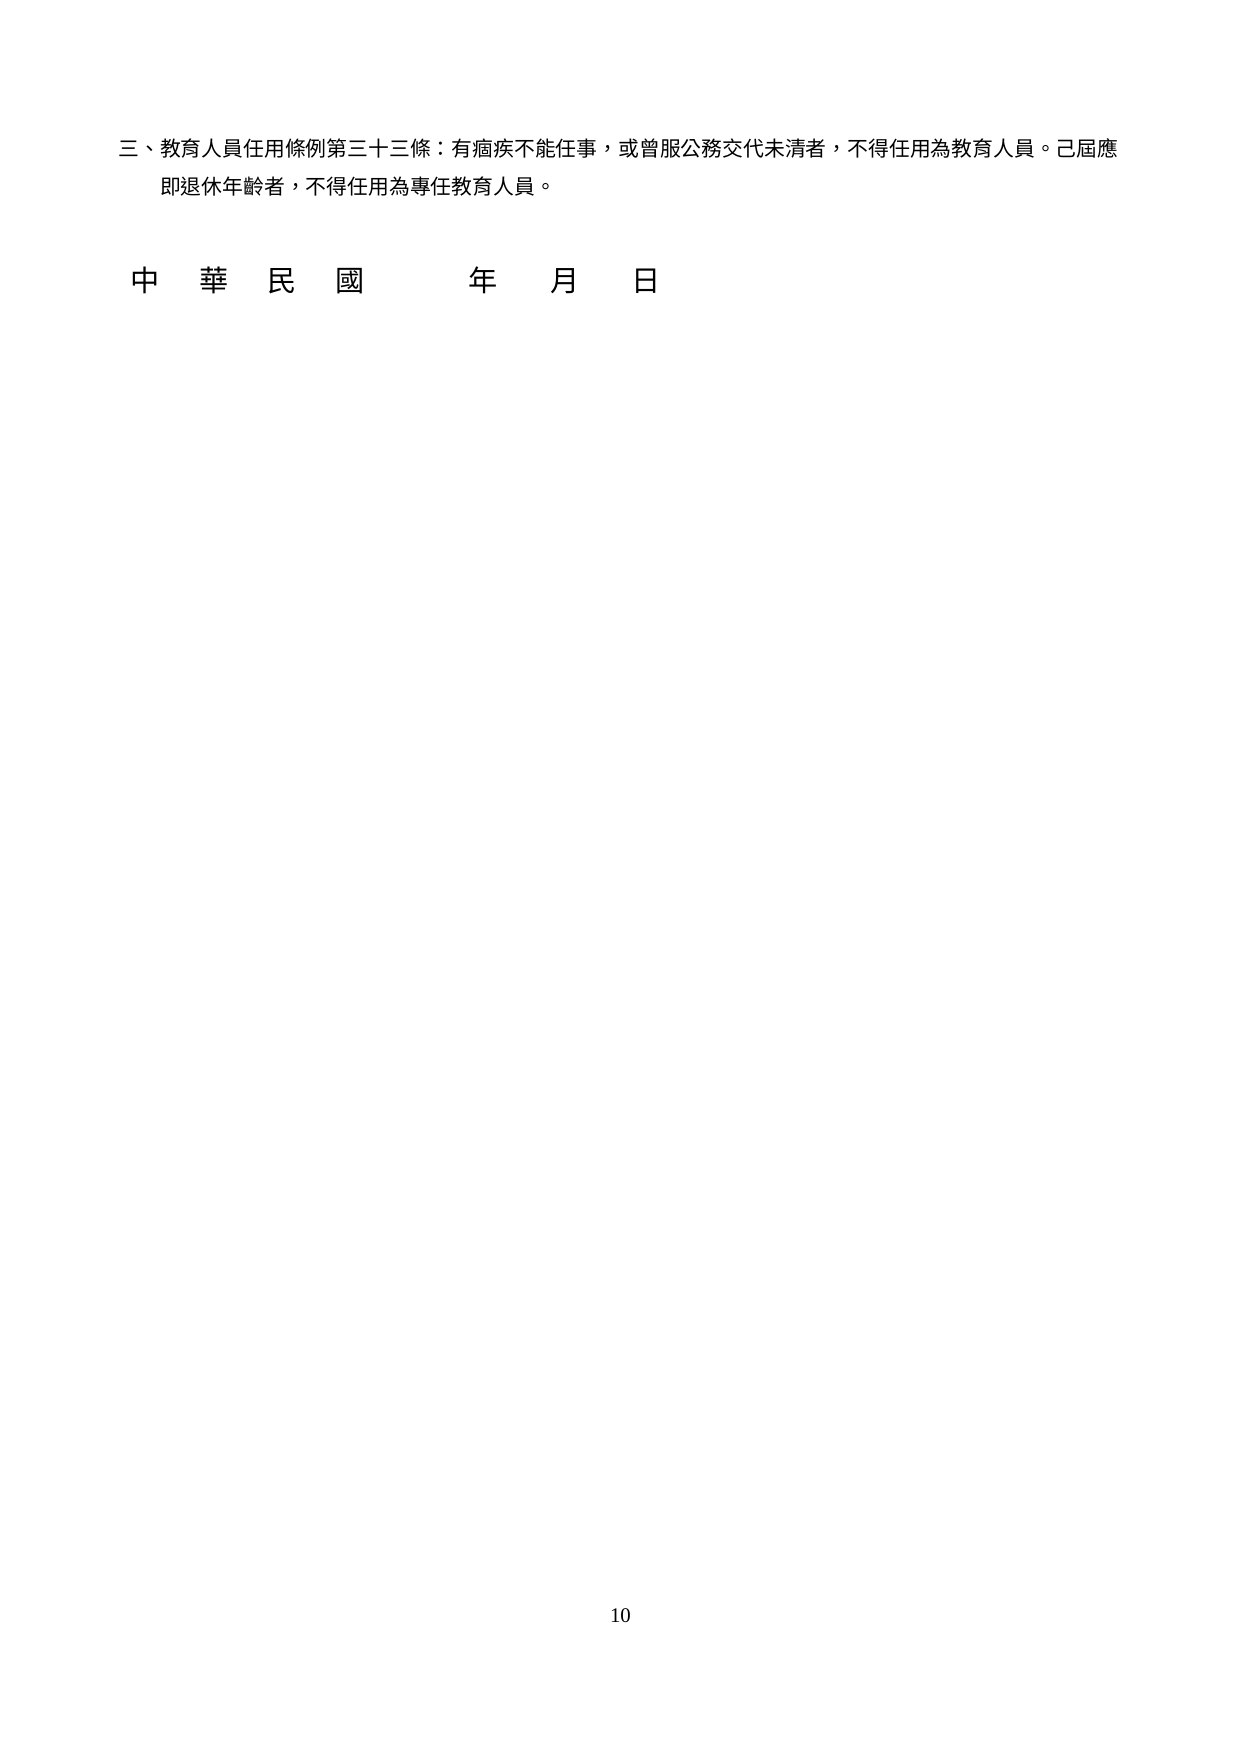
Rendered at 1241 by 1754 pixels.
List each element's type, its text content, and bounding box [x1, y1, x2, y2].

text 三、教育人員任用條例第三十三條：有痼疾不能任事，或曾服公務交代未清者，不得任用為教育人員。己屆應即退休年齡者，不得任用為專任教育人員。 [118, 129, 1122, 204]
text 中 華 民 國 年 月 日 [43, 242, 1122, 317]
